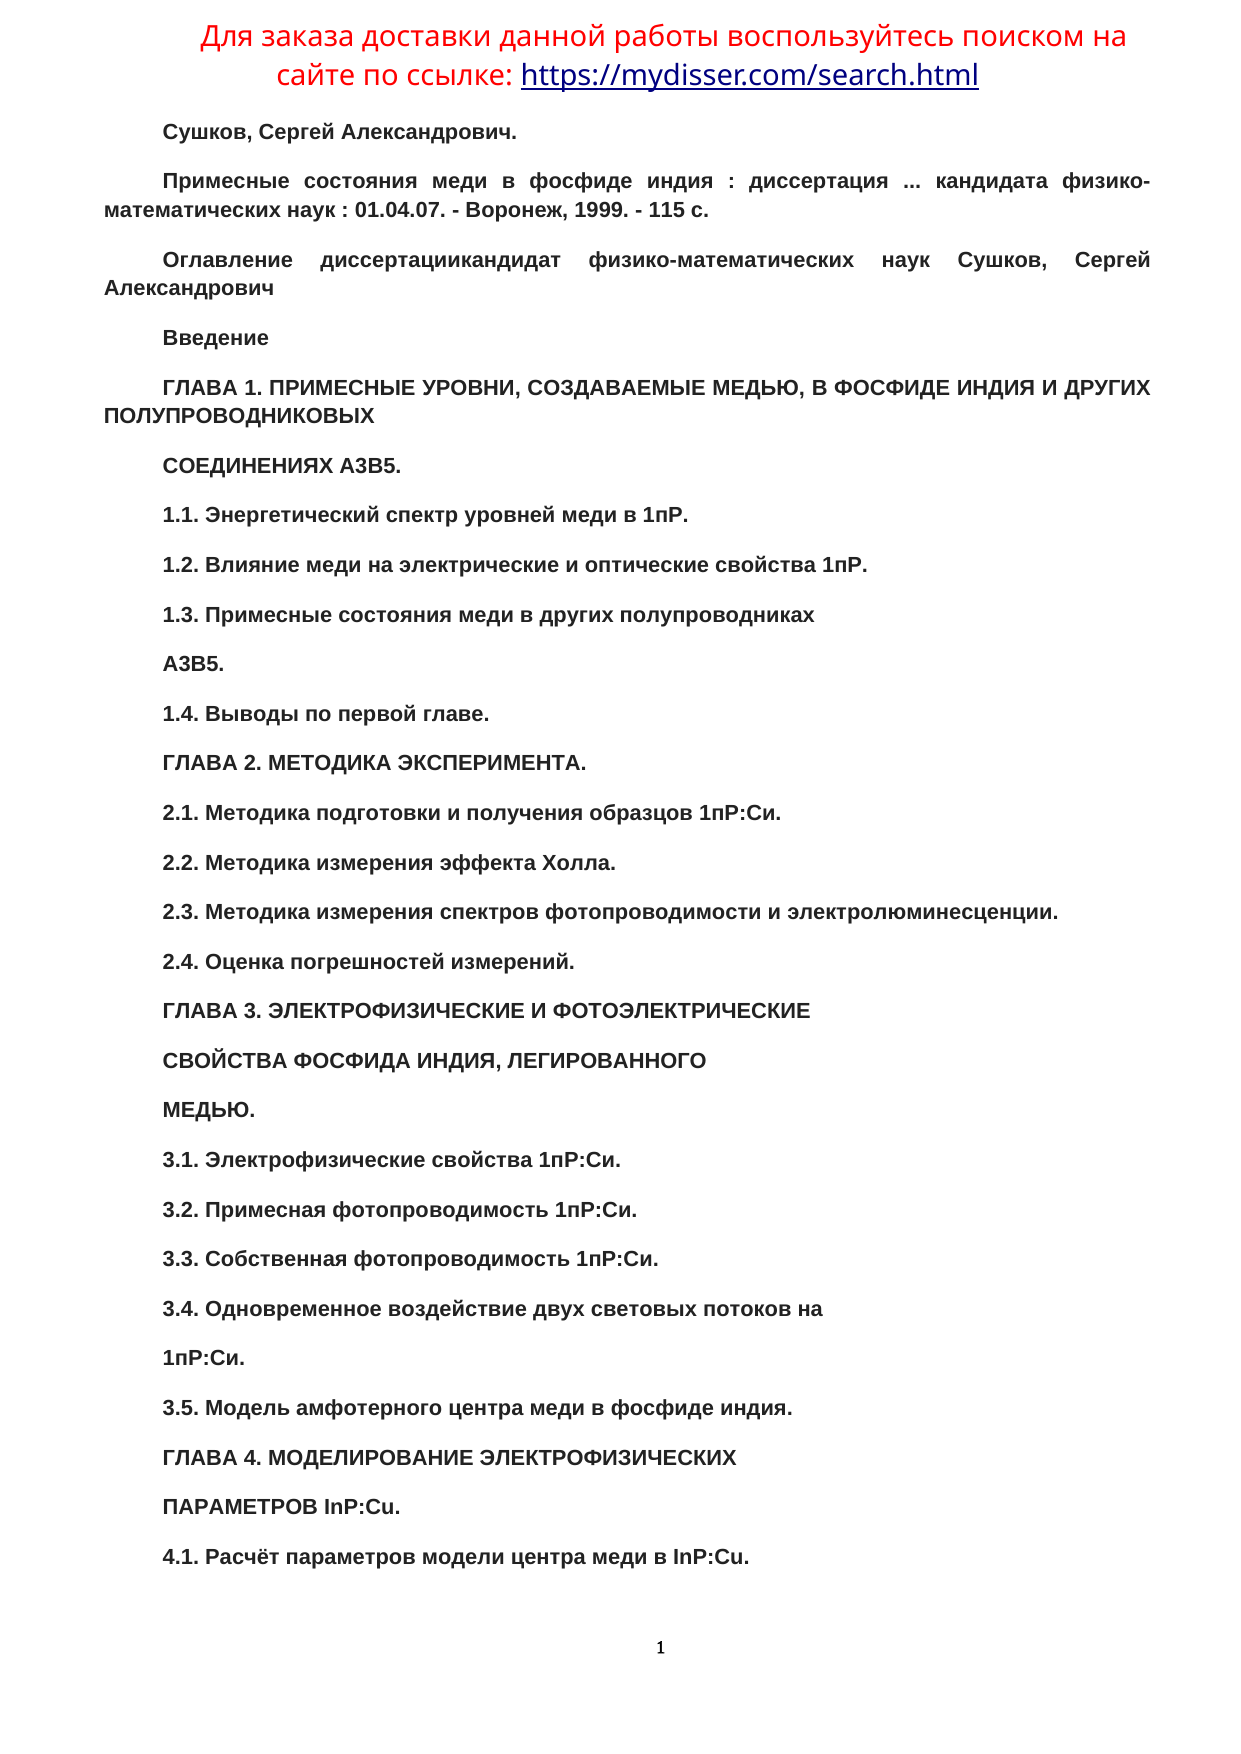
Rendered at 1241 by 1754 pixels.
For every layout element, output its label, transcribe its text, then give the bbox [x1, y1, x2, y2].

text 2.1. Методика подготовки и получения образцов 1пР:Си. [103, 796, 1152, 825]
text 2.2. Методика измерения эффекта Холла. [103, 846, 1152, 874]
text СОЕДИНЕНИЯХ А3В5. [103, 449, 1152, 478]
text Сушков, Сергей Александрович. [103, 115, 1152, 144]
text ГЛАВА 2. МЕТОДИКА ЭКСПЕРИМЕНТА. [103, 747, 1152, 775]
text 1.2. Влияние меди на электрические и оптические свойства 1пР. [103, 548, 1152, 577]
text 3.5. Модель амфотерного центра меди в фосфиде индия. [103, 1391, 1152, 1420]
text ГЛАВА 3. ЭЛЕКТРОФИЗИЧЕСКИЕ И ФОТОЭЛЕКТРИЧЕСКИЕ [103, 994, 1152, 1023]
text 3.2. Примесная фотопроводимость 1пР:Си. [103, 1193, 1152, 1222]
text ПАРАМЕТРОВ InP:Cu. [103, 1490, 1152, 1519]
text Примесные состояния меди в фосфиде индия : диссертация ... кандидата физико-математических наук : 01.04.07. - Воронеж, 1999. - 115 с. [103, 164, 1152, 222]
text МЕДЬЮ. [103, 1094, 1152, 1122]
text 1.3. Примесные состояния меди в других полупроводниках [103, 598, 1152, 627]
text 3.1. Электрофизические свойства 1пР:Си. [103, 1143, 1152, 1172]
text 3.4. Одновременное воздействие двух световых потоков на [103, 1292, 1152, 1321]
text 2.4. Оценка погрешностей измерений. [103, 945, 1152, 974]
text ГЛАВА 4. МОДЕЛИРОВАНИЕ ЭЛЕКТРОФИЗИЧЕСКИХ [103, 1441, 1152, 1469]
text Оглавление диссертациикандидат физико-математических наук Сушков, Сергей Александрович [103, 243, 1152, 300]
text 4.1. Расчёт параметров модели центра меди в InP:Cu. [103, 1540, 1152, 1569]
text 1.1. Энергетический спектр уровней меди в 1пР. [103, 499, 1152, 527]
text 2.3. Методика измерения спектров фотопроводимости и электролюминесценции. [103, 895, 1152, 924]
text 3.3. Собственная фотопроводимость 1пР:Си. [103, 1242, 1152, 1271]
text 1.4. Выводы по первой главе. [103, 697, 1152, 726]
text Введение [103, 321, 1152, 350]
text А3В5. [103, 647, 1152, 676]
text 1пР:Си. [103, 1342, 1152, 1370]
text СВОЙСТВА ФОСФИДА ИНДИЯ, ЛЕГИРОВАННОГО [103, 1044, 1152, 1073]
text ГЛАВА 1. ПРИМЕСНЫЕ УРОВНИ, СОЗДАВАЕМЫЕ МЕДЬЮ, В ФОСФИДЕ ИНДИЯ И ДРУГИХ ПОЛУПРОВОДНИКОВЫХ [103, 371, 1152, 428]
